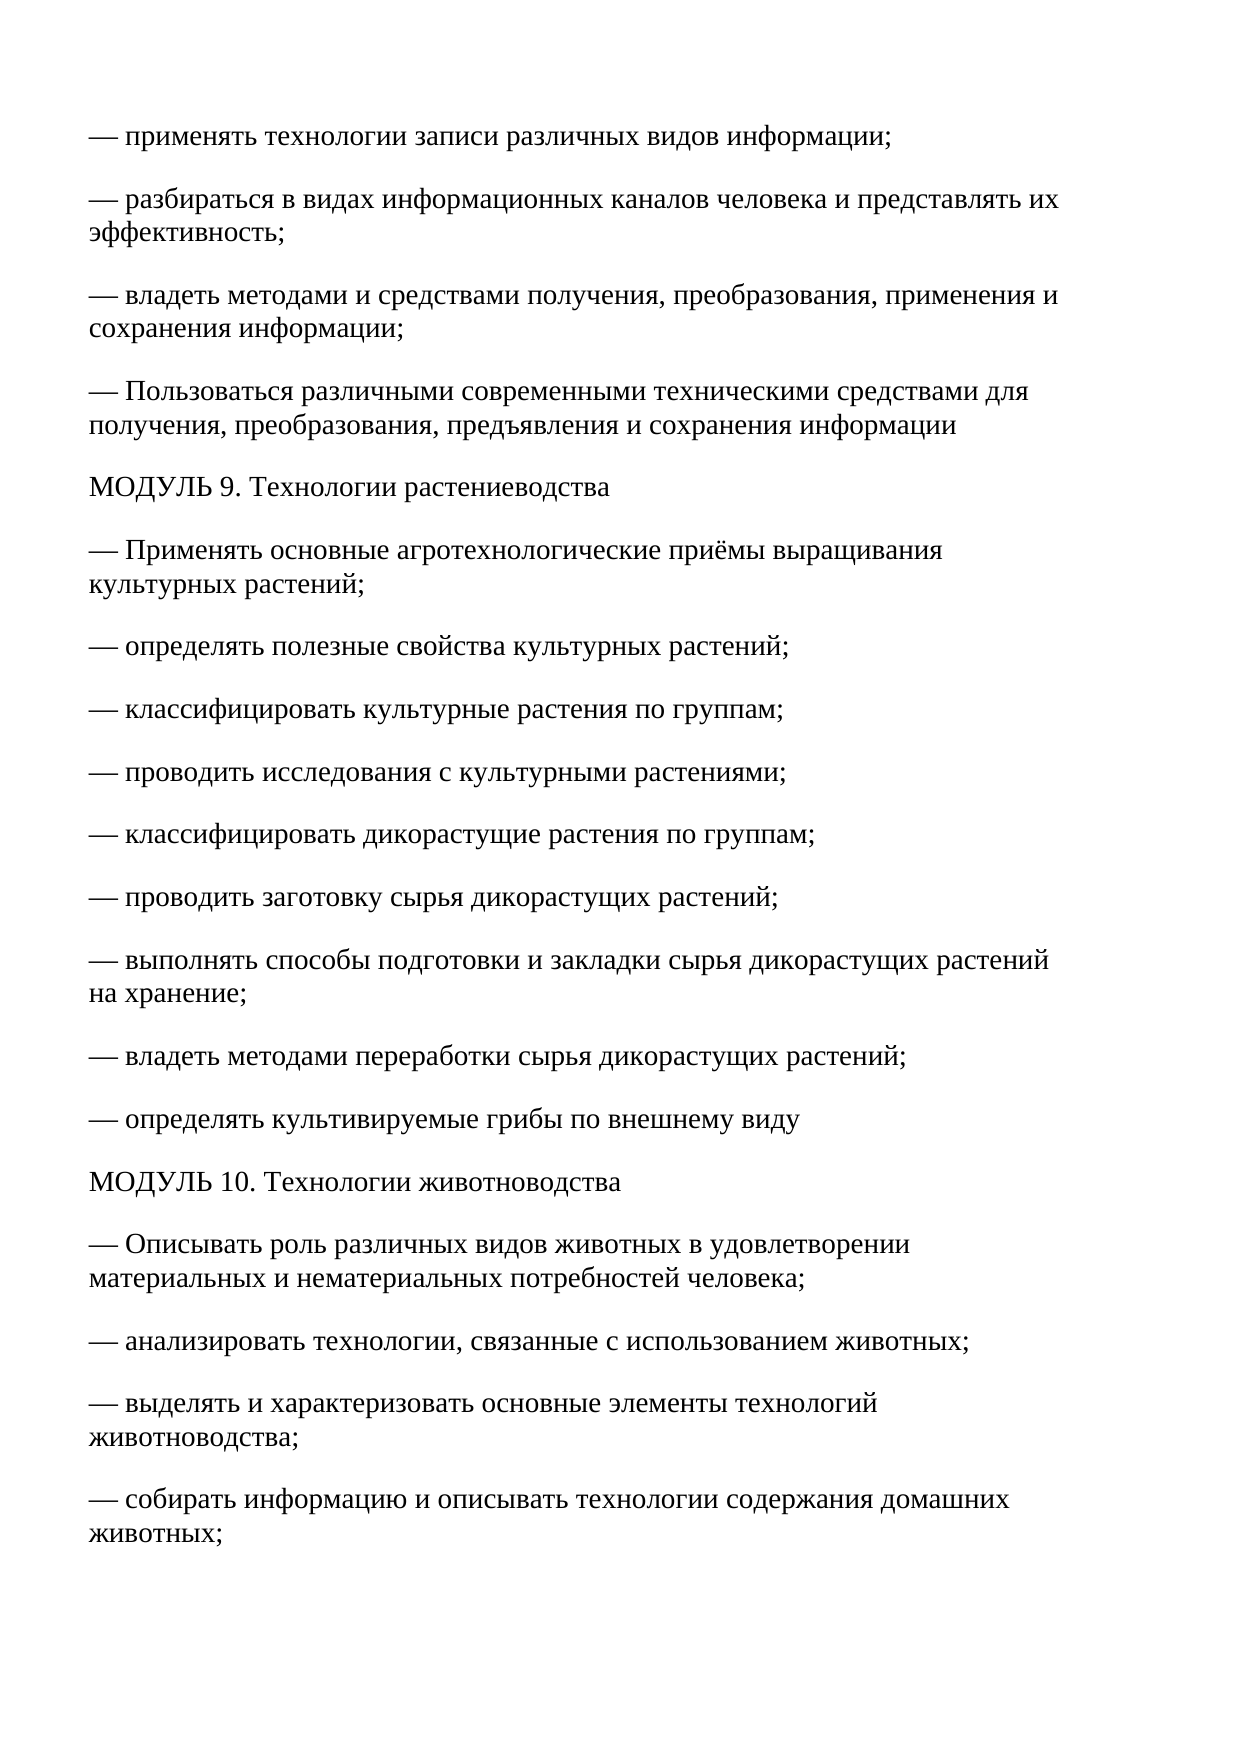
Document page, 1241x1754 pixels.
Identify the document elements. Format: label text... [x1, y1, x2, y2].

text — Пользоваться различными современными техническими средствами для получения, преобразования, предъявления и сохранения информации [88, 373, 1063, 440]
text — выделять и характеризовать основные элементы технологий животноводства; [88, 1385, 1063, 1452]
text — определять культивируемые грибы по внешнему виду [88, 1101, 1063, 1134]
text — собирать информацию и описывать технологии содержания домашних животных; [88, 1482, 1063, 1549]
text — классифицировать дикорастущие растения по группам; [88, 817, 1063, 850]
text — разбираться в видах информационных каналов человека и представлять их эффективность; [88, 181, 1063, 248]
text — определять полезные свойства культурных растений; [88, 628, 1063, 662]
text — проводить исследования с культурными растениями; [88, 754, 1063, 787]
text — анализировать технологии, связанные с использованием животных; [88, 1323, 1063, 1356]
text — владеть методами переработки сырья дикорастущих растений; [88, 1038, 1063, 1072]
text — Описывать роль различных видов животных в удовлетворении материальных и нематериальных потребностей человека; [88, 1226, 1063, 1293]
text — применять технологии записи различных видов информации; [88, 118, 1063, 152]
text — классифицировать культурные растения по группам; [88, 691, 1063, 725]
text — выполнять способы подготовки и закладки сырья дикорастущих растений на хранение; [88, 942, 1063, 1009]
text — Применять основные агротехнологические приёмы выращивания культурных растений; [88, 532, 1063, 599]
text — владеть методами и средствами получения, преобразования, применения и сохранения информации; [88, 277, 1063, 344]
text МОДУЛЬ 10. Технологии животноводства [88, 1164, 1063, 1197]
text МОДУЛЬ 9. Технологии растениеводства [88, 469, 1063, 503]
text — проводить заготовку сырья дикорастущих растений; [88, 879, 1063, 913]
